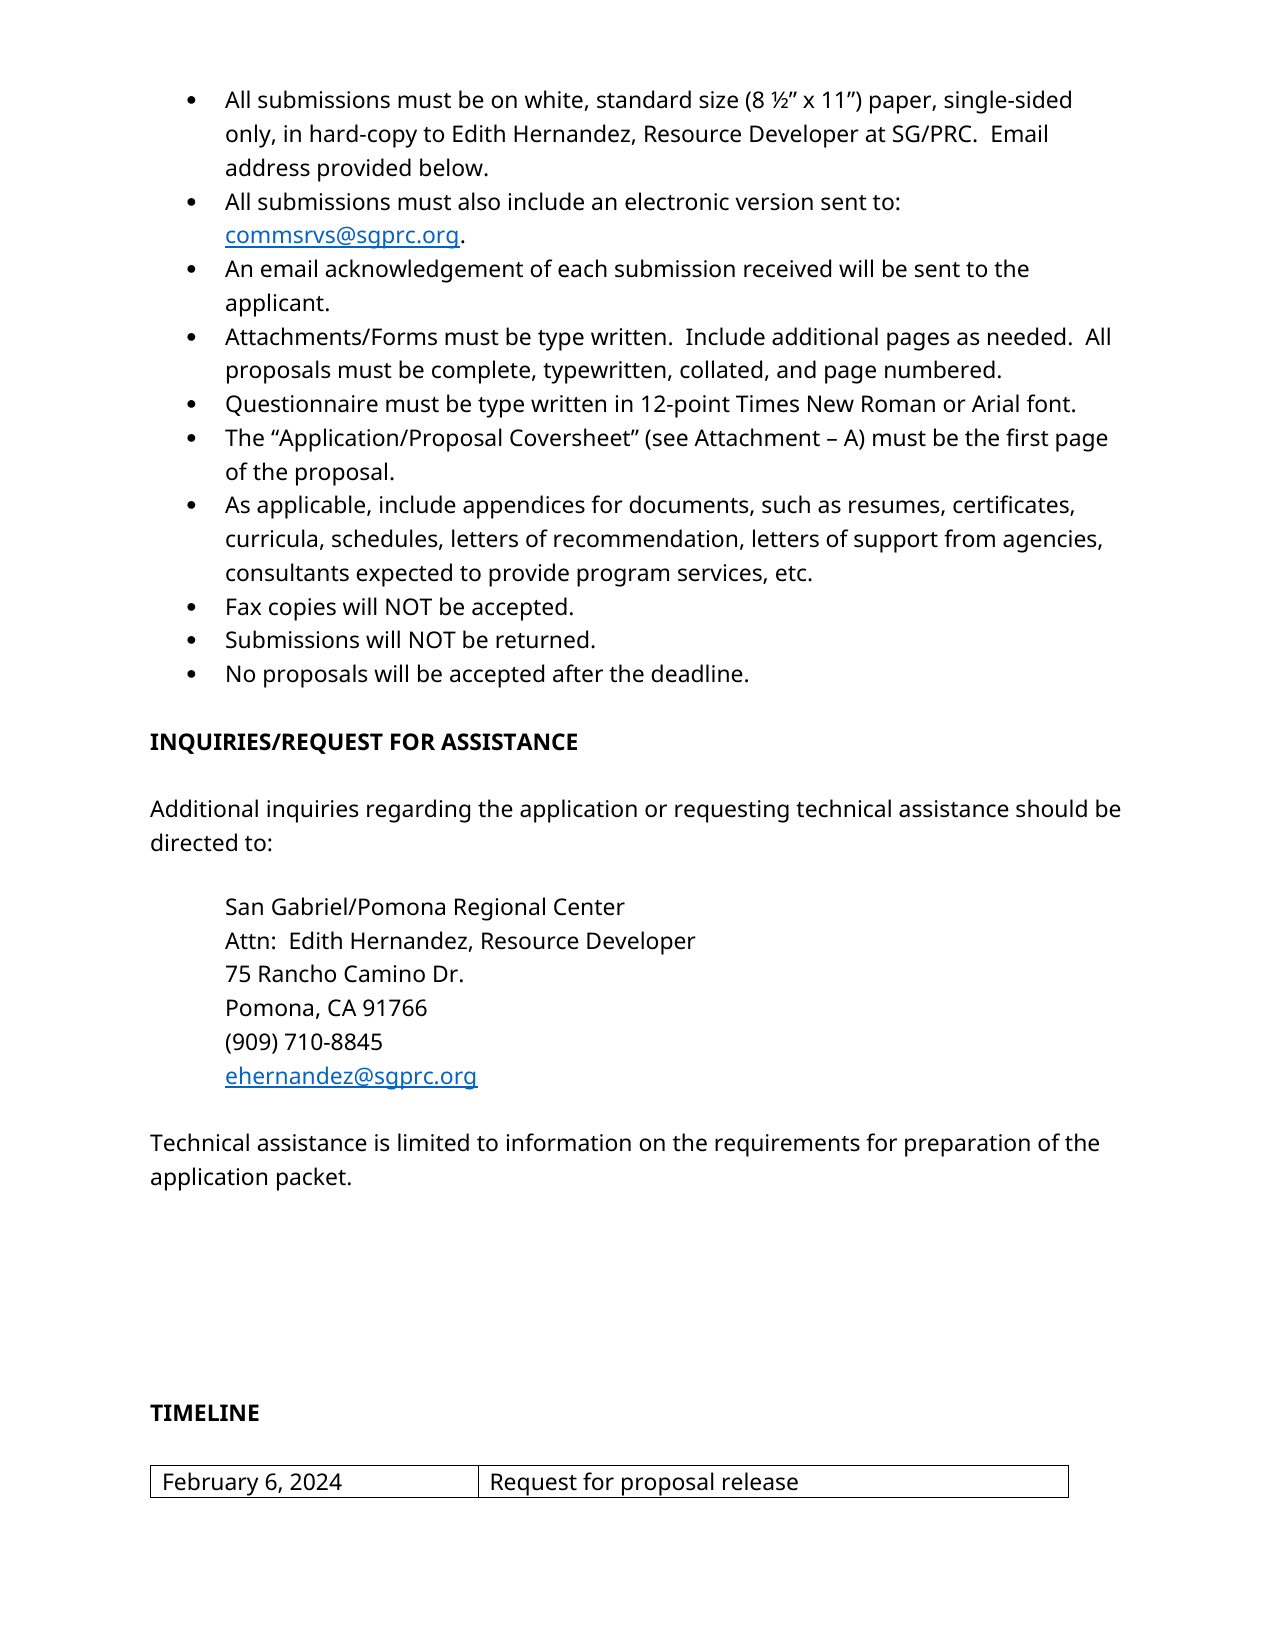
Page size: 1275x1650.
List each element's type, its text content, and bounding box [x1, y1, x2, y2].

text (909) 710-8845 [150, 1026, 1125, 1057]
text Pomona, CA 91766 [150, 992, 1125, 1023]
text San Gabriel/Pomona Regional Center [150, 891, 1125, 922]
list All submissions must also include an electronic version sent to: commsrvs@sgprc.org. [187, 186, 1125, 251]
list Questionnaire must be type written in 12-point Times New Roman or Arial font. [187, 388, 1125, 419]
list An email acknowledgement of each submission received will be sent to the applicant. [187, 253, 1125, 318]
list Fax copies will NOT be accepted. [187, 591, 1125, 622]
list The “Application/Proposal Coversheet” (see Attachment – A) must be the first page of the proposal. [187, 422, 1125, 487]
text 75 Rancho Camino Dr. [150, 958, 1125, 989]
table_header Request for proposal release [479, 1466, 1068, 1497]
list Attachments/Forms must be type written. Include additional pages as needed. All proposals must be complete, typewritten, collated, and page numbered. [187, 321, 1125, 386]
list All submissions must be on white, standard size (8 ½” x 11”) paper, single-sided only, in hard-copy to Edith Hernandez, Resource Developer at SG/PRC. Email address provided below. [187, 84, 1125, 183]
text Timeline [150, 1397, 1125, 1428]
text ehernandez@sgprc.org [150, 1059, 1125, 1091]
list Submissions will NOT be returned. [187, 624, 1125, 656]
list No proposals will be accepted after the deadline. [187, 658, 1125, 689]
list As applicable, include appendices for documents, such as resumes, certificates, curricula, schedules, letters of recommendation, letters of support from agencies, consultants expected to provide program services, etc. [187, 489, 1125, 588]
text Attn: Edith Hernandez, Resource Developer [150, 924, 1125, 956]
text Technical assistance is limited to information on the requirements for preparation of the application packet. [150, 1127, 1125, 1192]
text Additional inquiries regarding the application or requesting technical assistance should be directed to: [150, 793, 1125, 858]
text INQUIRIES/REQUEST FOR ASSISTANCE [150, 726, 1125, 757]
table_header February 6, 2024 [151, 1466, 478, 1497]
